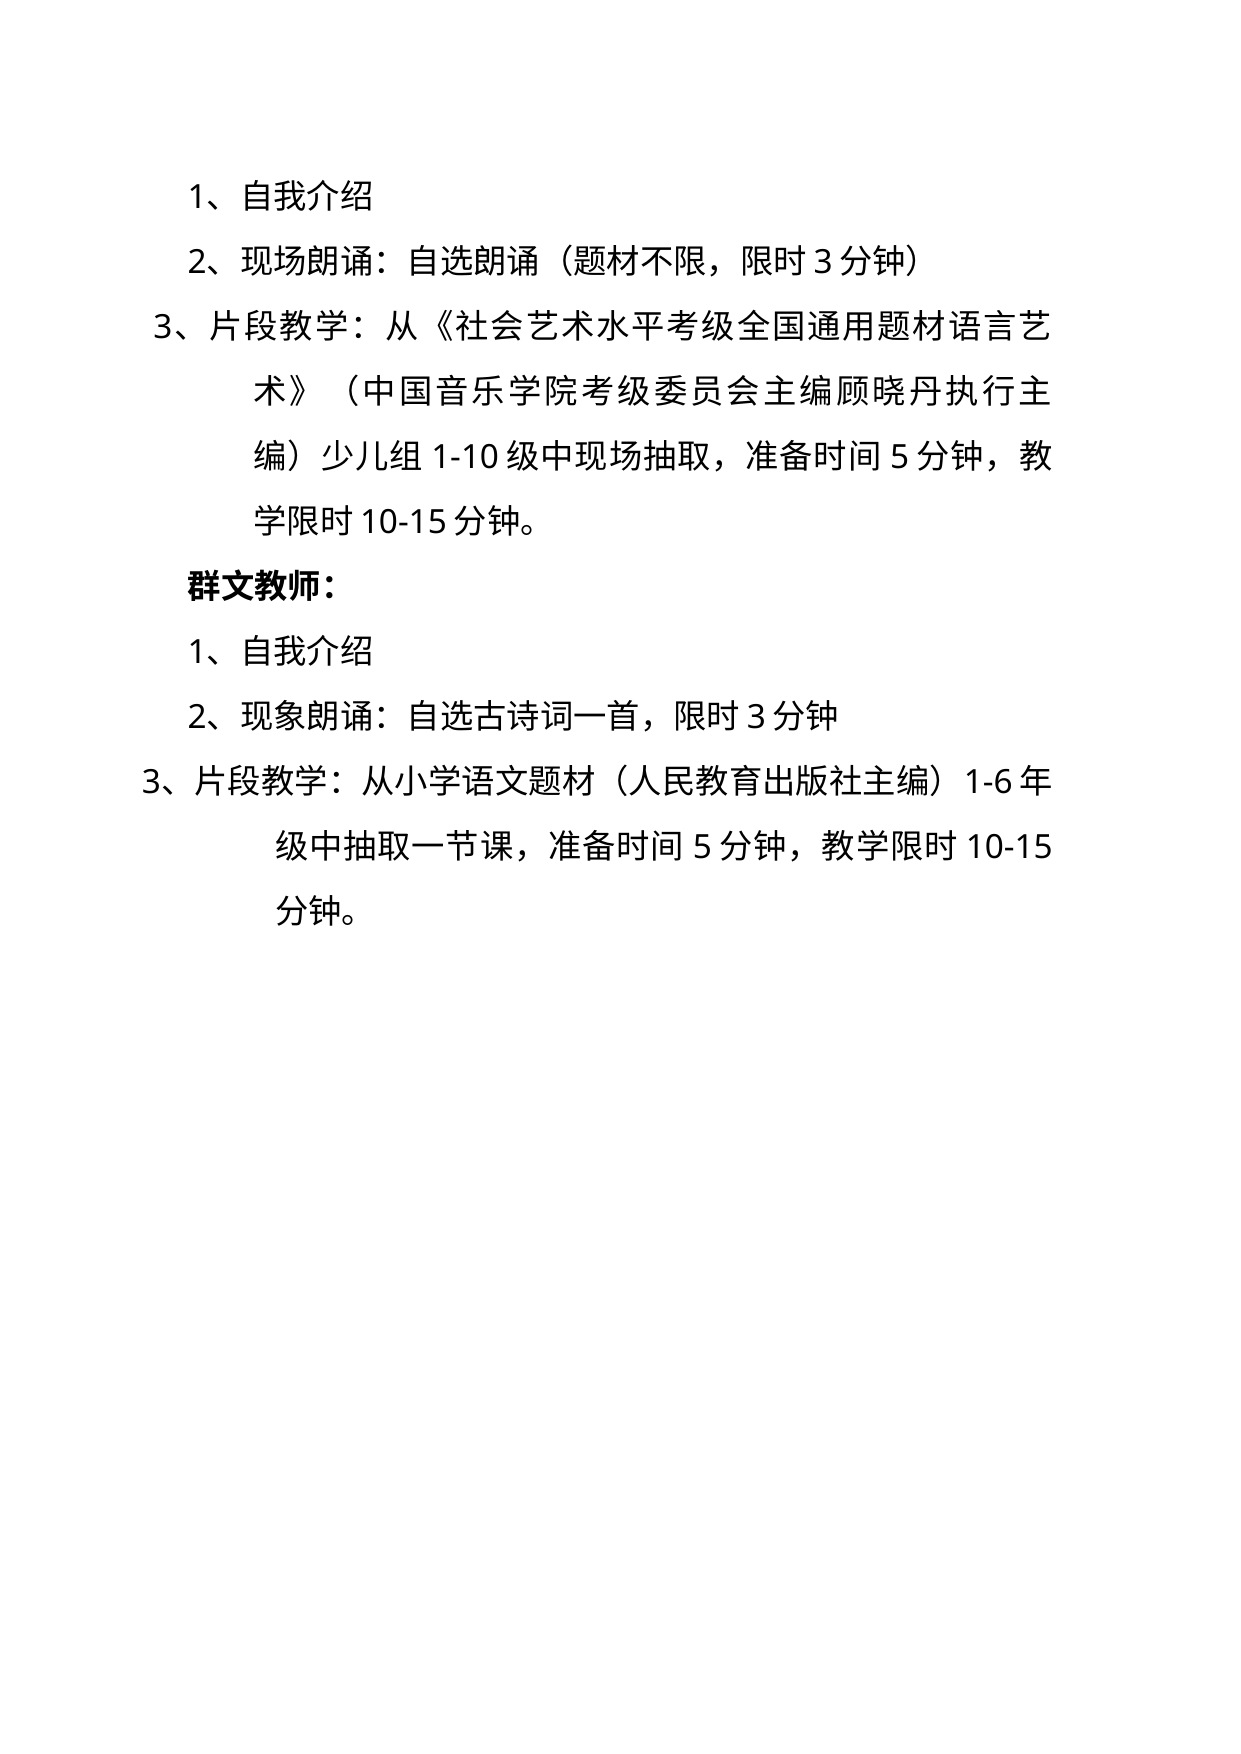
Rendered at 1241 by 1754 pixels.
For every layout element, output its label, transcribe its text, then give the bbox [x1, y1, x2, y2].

list 3、片段教学：从小学语文题材（人民教育出版社主编）1-6年级中抽取一节课，准备时间5分钟，教学限时10-15分钟。 [142, 747, 1053, 942]
list 2、现象朗诵：自选古诗词一首，限时3分钟 [187, 682, 1053, 747]
list 3、片段教学：从《社会艺术水平考级全国通用题材语言艺术》（中国音乐学院考级委员会主编顾晓丹执行主编）少儿组1-10级中现场抽取，准备时间5分钟，教学限时10-15分钟。 [153, 292, 1053, 552]
list 1、自我介绍 [187, 617, 1053, 682]
list 1、自我介绍 [187, 162, 1053, 227]
list 群文教师： [187, 552, 1053, 617]
list 2、现场朗诵：自选朗诵（题材不限，限时3分钟） [187, 227, 1053, 292]
